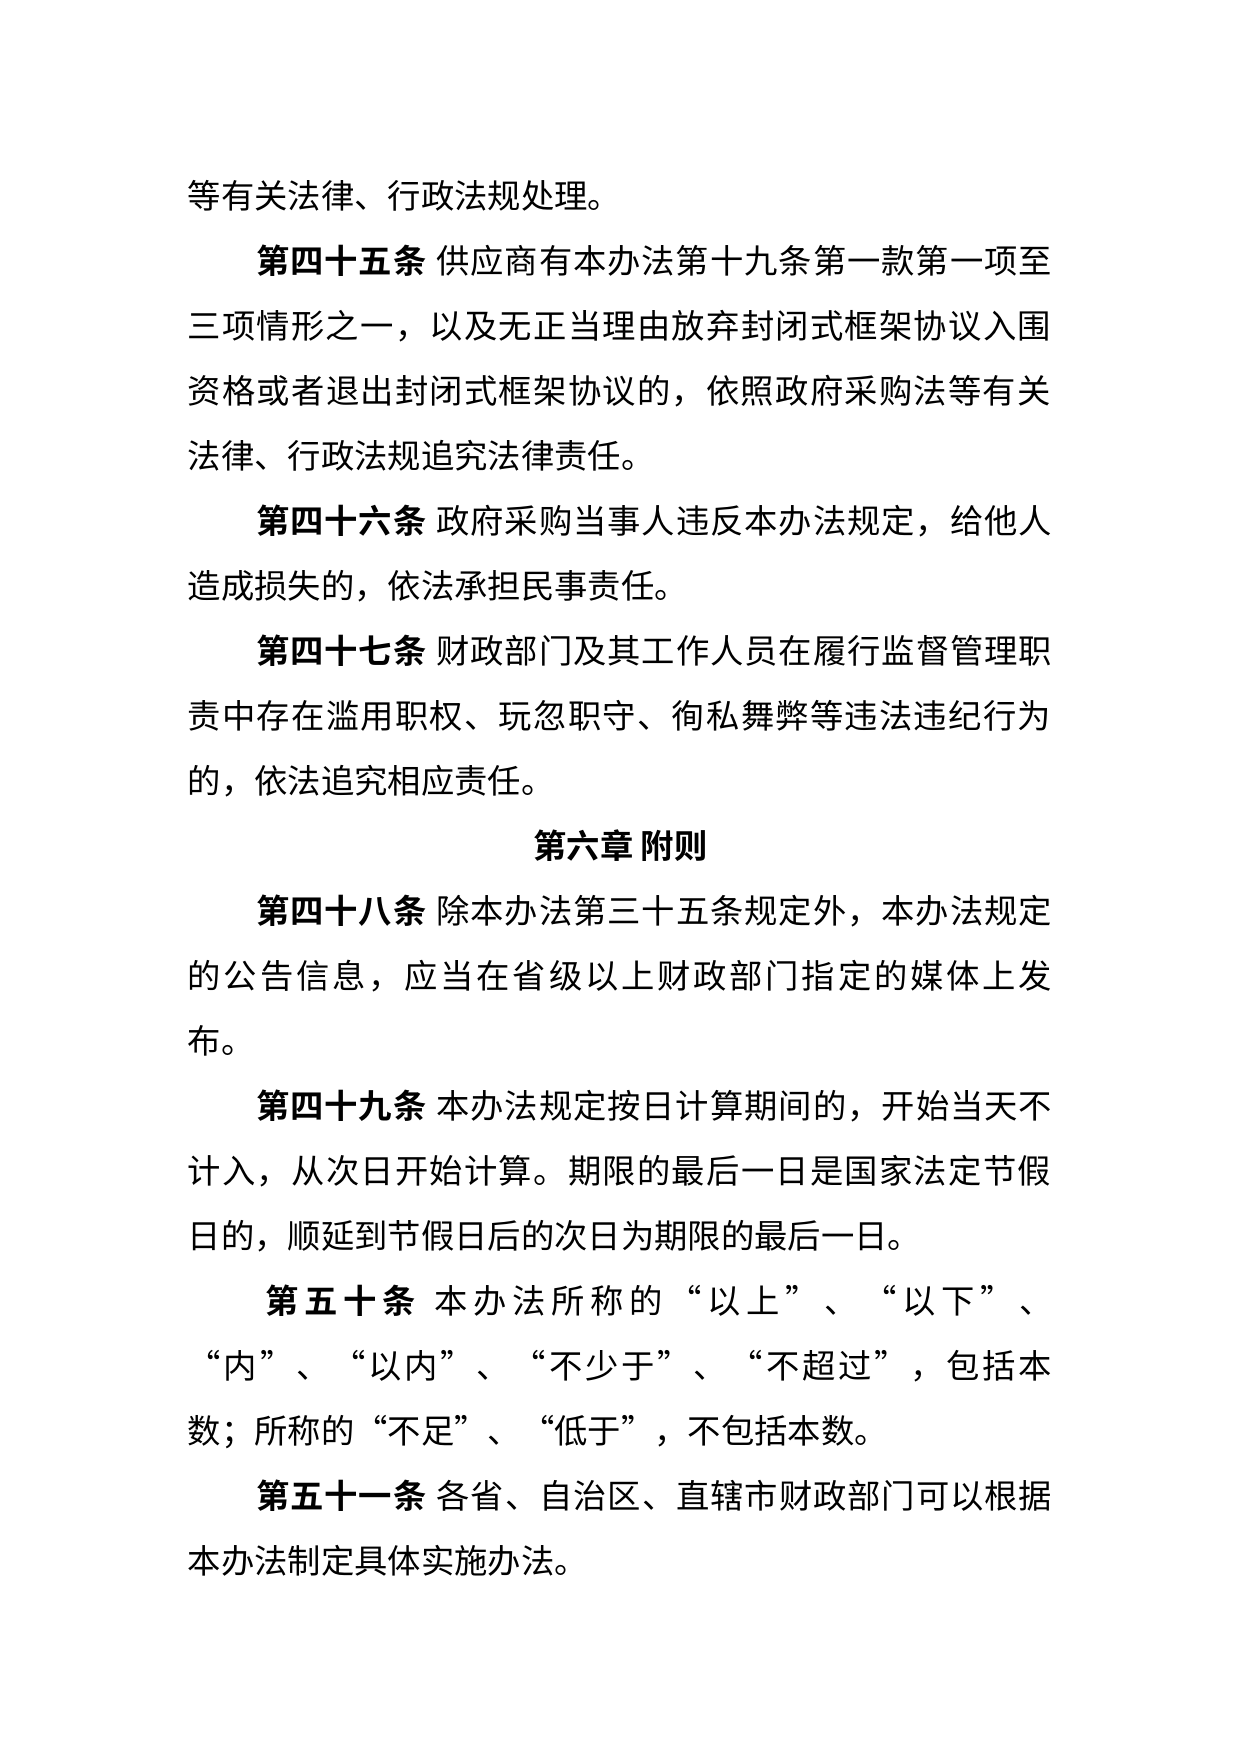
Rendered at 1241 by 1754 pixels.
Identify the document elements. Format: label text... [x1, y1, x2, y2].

text 第四十九条 本办法规定按日计算期间的，开始当天不计入，从次日开始计算。期限的最后一日是国家法定节假日的，顺延到节假日后的次日为期限的最后一日。 [187, 1072, 1053, 1267]
text 第五十一条 各省、自治区、直辖市财政部门可以根据本办法制定具体实施办法。 [187, 1462, 1053, 1592]
text 第四十八条 除本办法第三十五条规定外，本办法规定的公告信息，应当在省级以上财政部门指定的媒体上发布。 [187, 877, 1053, 1072]
text 第四十七条 财政部门及其工作人员在履行监督管理职责中存在滥用职权、玩忽职守、徇私舞弊等违法违纪行为的，依法追究相应责任。 [187, 617, 1053, 812]
text 第六章 附则 [187, 812, 1053, 877]
text 第四十六条 政府采购当事人违反本办法规定，给他人造成损失的，依法承担民事责任。 [187, 487, 1053, 617]
text 第四十五条 供应商有本办法第十九条第一款第一项至三项情形之一，以及无正当理由放弃封闭式框架协议入围资格或者退出封闭式框架协议的，依照政府采购法等有关法律、行政法规追究法律责任。 [187, 227, 1053, 487]
text 第五十条 本办法所称的“以上”、“以下”、“内”、“以内”、“不少于”、“不超过”，包括本数；所称的“不足”、“低于”，不包括本数。 [187, 1267, 1053, 1462]
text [187, 162, 1053, 227]
